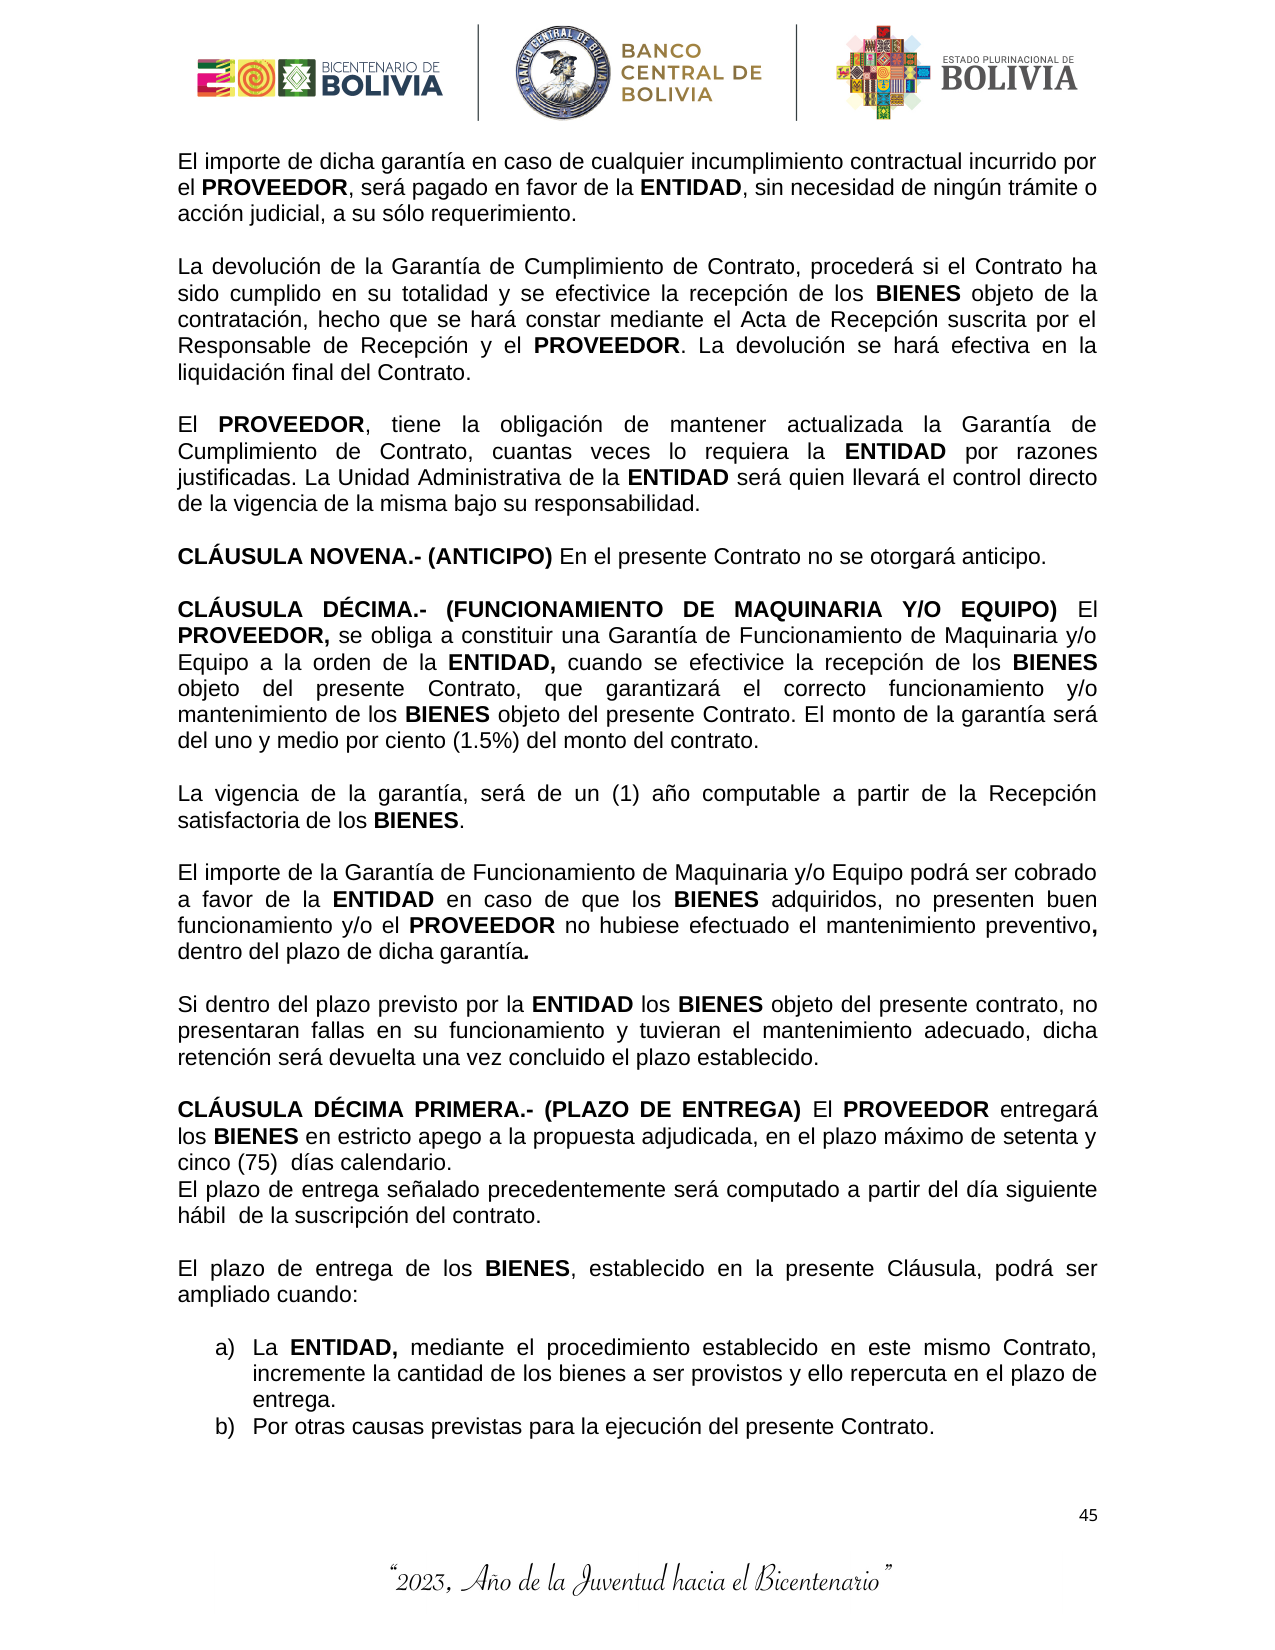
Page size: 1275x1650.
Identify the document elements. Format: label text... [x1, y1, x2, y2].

text La vigencia de la garantía, será de un (1) año computable a partir de la Recepción satisfactoria de los BIENES. [177, 780, 1098, 833]
picture [3, 1551, 1275, 1614]
text El importe de la Garantía de Funcionamiento de Maquinaria y/o Equipo podrá ser cobrado a favor de la ENTIDAD en caso de que los BIENES adquiridos, no presenten buen funcionamiento y/o el PROVEEDOR no hubiese efectuado el mantenimiento preventivo, dentro del plazo de dicha garantía. [177, 859, 1098, 965]
text CLÁUSULA DÉCIMA PRIMERA.- (PLAZO DE ENTREGA) El PROVEEDOR entregará los BIENES en estricto apego a la propuesta adjudicada, en el plazo máximo de setenta y cinco (75) días calendario. [177, 1096, 1098, 1176]
list La ENTIDAD, mediante el procedimiento establecido en este mismo Contrato, incremente la cantidad de los bienes a ser provistos y ello repercuta en el plazo de entrega. [215, 1334, 1098, 1413]
text La devolución de la Garantía de Cumplimiento de Contrato, procederá si el Contrato ha sido cumplido en su totalidad y se efectivice la recepción de los BIENES objeto de la contratación, hecho que se hará constar mediante el Acta de Recepción suscrita por el Responsable de Recepción y el PROVEEDOR. La devolución se hará efectiva en la liquidación final del Contrato. [177, 253, 1098, 385]
text El PROVEEDOR, tiene la obligación de mantener actualizada la Garantía de Cumplimiento de Contrato, cuantas veces lo requiera la ENTIDAD por razones justificadas. La Unidad Administrativa de la ENTIDAD será quien llevará el control directo de la vigencia de la misma bajo su responsabilidad. [177, 411, 1098, 517]
picture [0, 8, 1275, 124]
list Por otras causas previstas para la ejecución del presente Contrato. [215, 1413, 1098, 1439]
text Si dentro del plazo previsto por la ENTIDAD los BIENES objeto del presente contrato, no presentaran fallas en su funcionamiento y tuvieran el mantenimiento adecuado, dicha retención será devuelta una vez concluido el plazo establecido. [177, 991, 1098, 1070]
text El importe de dicha garantía en caso de cualquier incumplimiento contractual incurrido por el PROVEEDOR, será pagado en favor de la ENTIDAD, sin necesidad de ningún trámite o acción judicial, a su sólo requerimiento. [177, 148, 1098, 227]
text CLÁUSULA NOVENA.- (ANTICIPO) En el presente Contrato no se otorgará anticipo. [177, 543, 1098, 569]
text CLÁUSULA DÉCIMA.- (FUNCIONAMIENTO DE MAQUINARIA Y/O EQUIPO) El PROVEEDOR, se obliga a constituir una Garantía de Funcionamiento de Maquinaria y/o Equipo a la orden de la ENTIDAD, cuando se efectivice la recepción de los BIENES objeto del presente Contrato, que garantizará el correcto funcionamiento y/o mantenimiento de los BIENES objeto del presente Contrato. El monto de la garantía será del uno y medio por ciento (1.5%) del monto del contrato. [177, 596, 1098, 754]
text El plazo de entrega señalado precedentemente será computado a partir del día siguiente hábil de la suscripción del contrato. [177, 1176, 1098, 1228]
text El plazo de entrega de los BIENES, establecido en la presente Cláusula, podrá ser ampliado cuando: [177, 1254, 1098, 1307]
